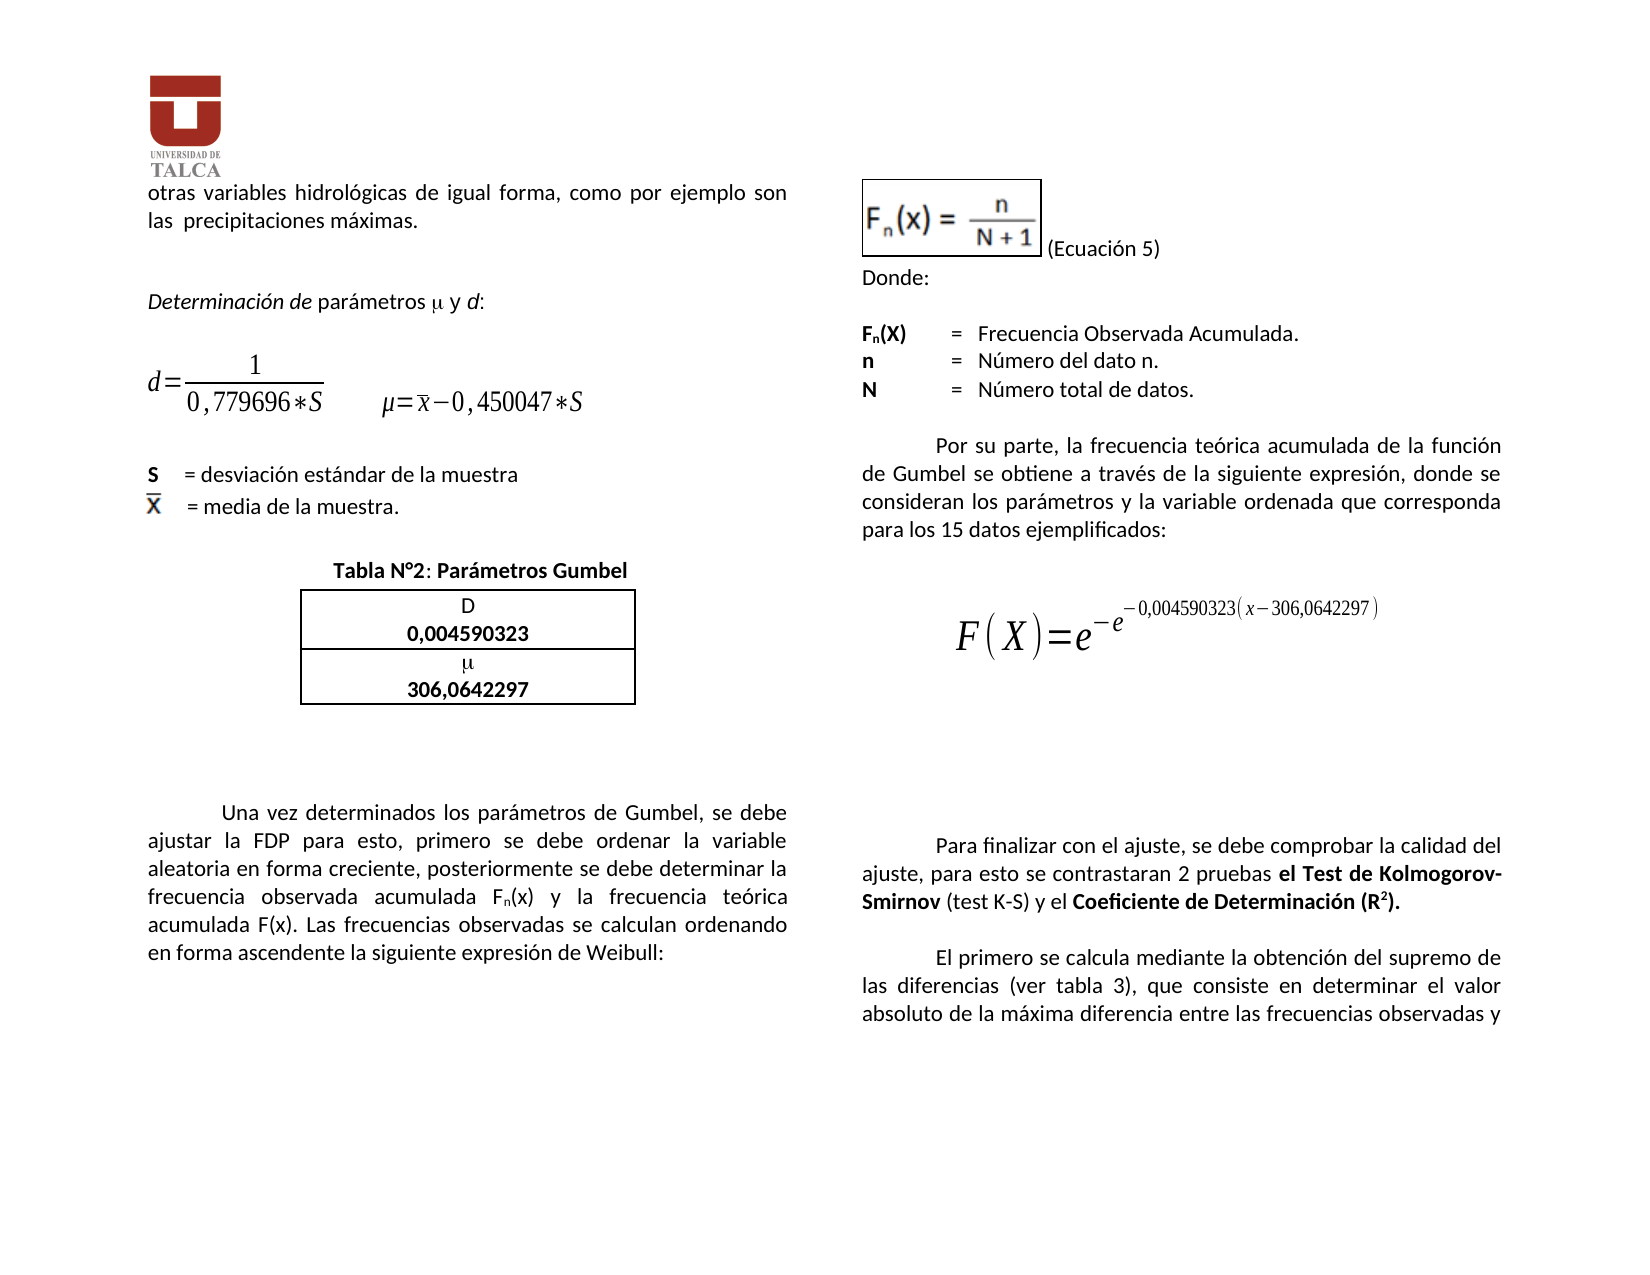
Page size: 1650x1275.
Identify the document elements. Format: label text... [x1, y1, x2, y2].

picture [145, 492, 163, 517]
text (Ecuación 5) [862, 178, 1502, 263]
text Donde: [862, 263, 1502, 291]
picture [863, 180, 1040, 255]
text Para finalizar con el ajuste, se debe comprobar la calidad del ajuste, para esto se contrastaran 2 pruebas el Test de Kolmogorov-Smirnov (test K-S) y el Coeficiente de Determinación (R2). [862, 831, 1502, 915]
text = media de la muestra. [148, 492, 788, 520]
text Determinación de parámetros y d: [148, 287, 788, 316]
text N = Número total de datos. [862, 375, 1502, 403]
text Fn(X) = Frecuencia Observada Acumulada. [862, 319, 1502, 347]
table_cell [302, 650, 634, 675]
text S = desviación estándar de la muestra [148, 460, 788, 488]
text Por su parte, la frecuencia teórica acumulada de la función de Gumbel se obtiene a través de la siguiente expresión, donde se consideran los parámetros y la variable ordenada que corresponda para los 15 datos ejemplificados: [862, 431, 1502, 543]
table_header D [302, 591, 634, 619]
text n = Número del dato n. [862, 347, 1502, 375]
text Tabla N°2: Parámetros Gumbel [148, 557, 788, 585]
table_cell 0,004590323 [302, 619, 634, 647]
table_cell 306,0642297 [302, 675, 634, 703]
picture [147, 73, 224, 179]
text Una vez determinados los parámetros de Gumbel, se debe ajustar la FDP para esto, primero se debe ordenar la variable aleatoria en forma creciente, posteriormente se debe determinar la frecuencia observada acumulada Fn(x) y la frecuencia teórica acumulada F(x). Las frecuencias observadas se calculan ordenando en forma ascendente la siguiente expresión de Weibull: [148, 798, 788, 966]
